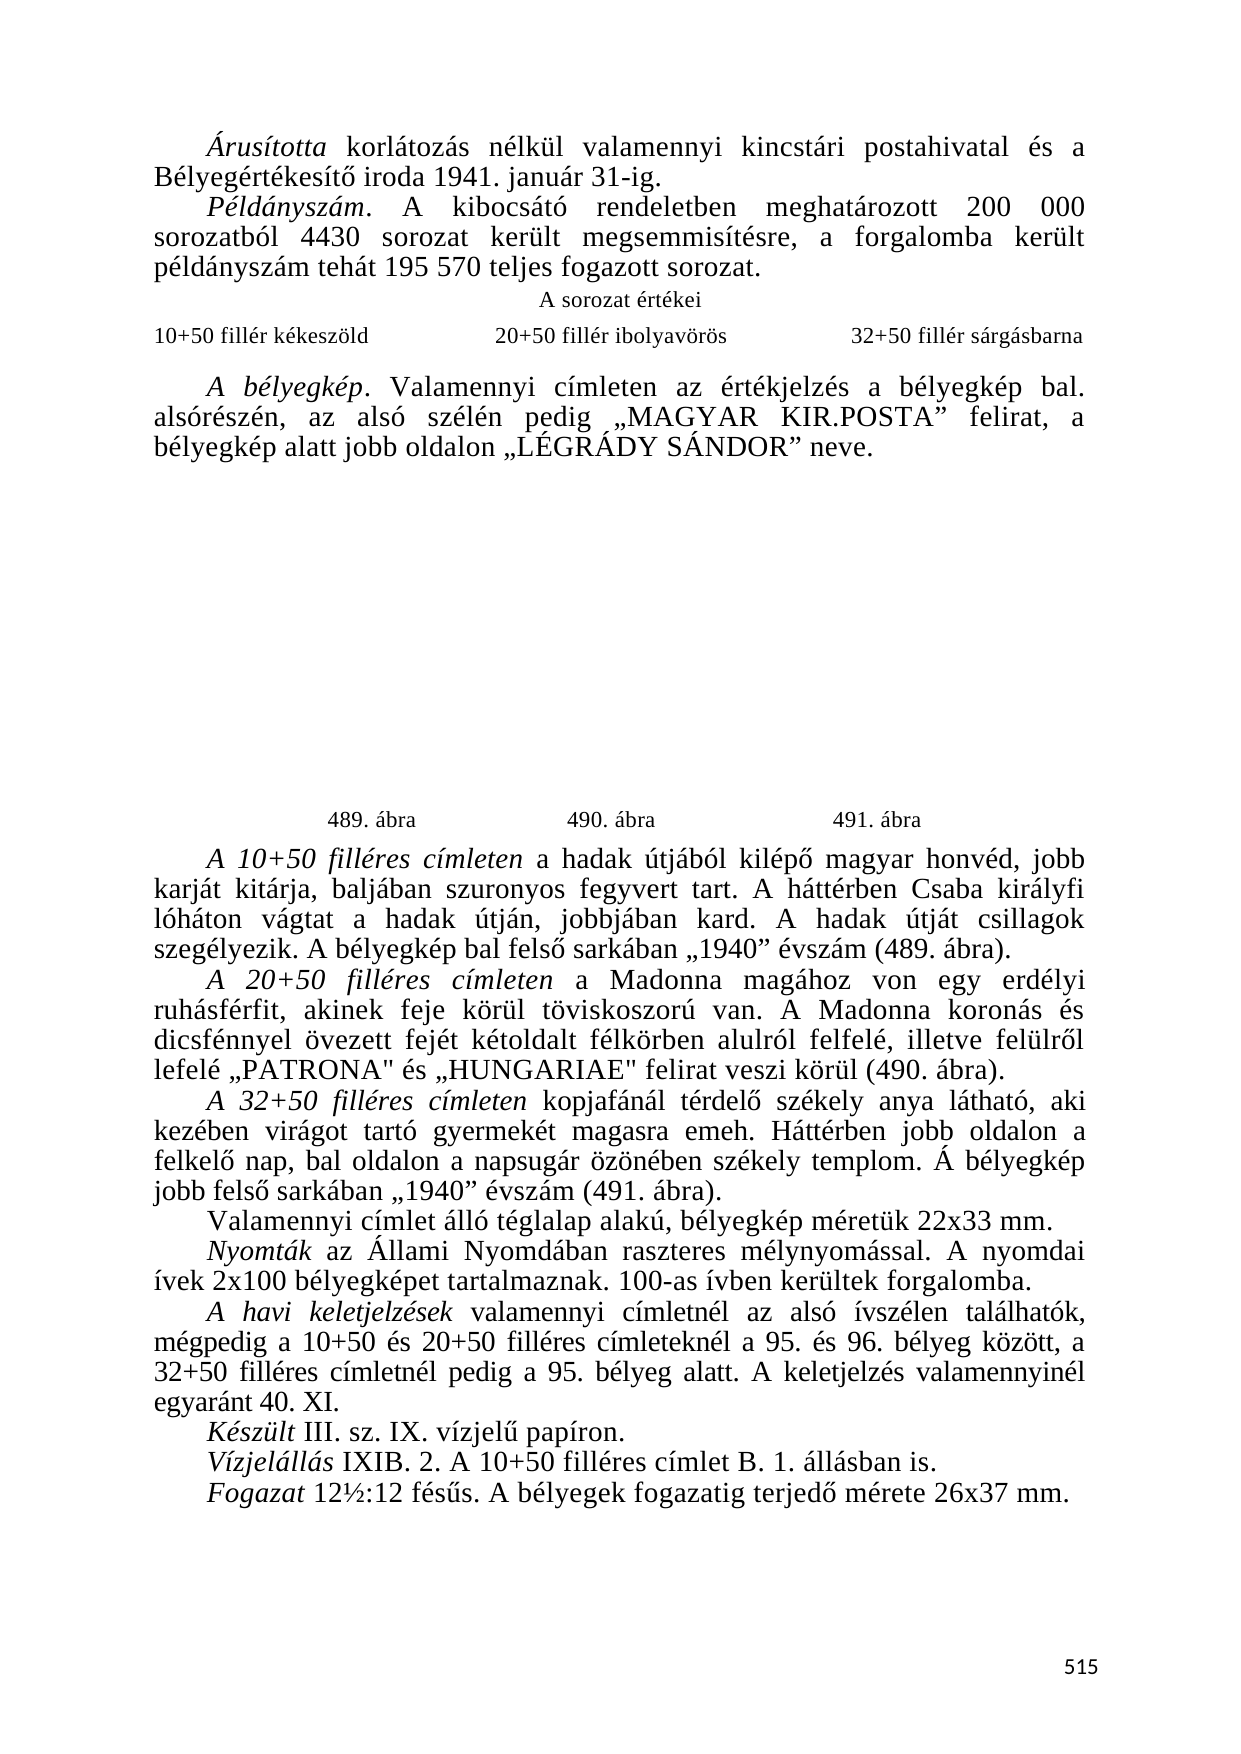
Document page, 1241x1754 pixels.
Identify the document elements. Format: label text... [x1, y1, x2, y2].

text A sorozat értékei [153, 289, 1087, 313]
text Nyomták az Állami Nyomdában raszteres mélynyomással. A nyomdai ívek 2x100 bélyegképet tartalmaznak. 100-as ívben kerültek forgalomba. [153, 1237, 1087, 1297]
text A havi keletjelzések valamennyi címletnél az alsó ívszélen találhatók, mégpedig a 10+50 és 20+50 filléres címleteknél a 95. és 96. bélyeg között, a 32+50 filléres címletnél pedig a 95. bélyeg alatt. A keletjelzés valamennyinél egyaránt 40. XI. [153, 1297, 1087, 1418]
text A 32+50 filléres címleten kopjafánál térdelő székely anya látható, aki kezében virágot tartó gyermekét magasra emeh. Háttérben jobb oldalon a felkelő nap, bal oldalon a napsugár özönében székely templom. Á bélyegkép jobb felső sarkában „1940” évszám (491. ábra). [153, 1086, 1087, 1207]
text Árusította korlátozás nélkül valamennyi kincstári postahivatal és a Bélyegértékesítő iroda 1941. január 31-ig. [153, 132, 1087, 192]
text 489. ábra 490. ábra 491. ábra [153, 808, 1087, 832]
text Készült III. sz. IX. vízjelű papíron. [153, 1418, 1087, 1448]
text A 10+50 filléres címleten a hadak útjából kilépő magyar honvéd, jobb karját kitárja, baljában szuronyos fegyvert tart. A háttérben Csaba királyfi lóháton vágtat a hadak útján, jobbjában kard. A hadak útját csillagok szegélyezik. A bélyegkép bal felső sarkában „1940” évszám (489. ábra). [153, 844, 1087, 965]
text Vízjelállás IXIB. 2. A 10+50 filléres címlet B. 1. állásban is. [153, 1448, 1087, 1478]
text 10+50 fillér kékeszöld 20+50 fillér ibolyavörös 32+50 fillér sárgásbarna [153, 325, 1087, 349]
text Fogazat 12½:12 fésűs. A bélyegek fogazatig terjedő mérete 26x37 mm. [153, 1478, 1087, 1508]
text A 20+50 filléres címleten a Madonna magához von egy erdélyi ruhásférfit, akinek feje körül töviskoszorú van. A Madonna koronás és dicsfénnyel övezett fejét kétoldalt félkörben alulról felfelé, illetve felülről lefelé „PATRONA" és „HUNGARIAE" felirat veszi körül (490. ábra). [153, 965, 1087, 1086]
text Valamennyi címlet álló téglalap alakú, bélyegkép méretük 22x33 mm. [153, 1207, 1087, 1237]
text Példányszám. A kibocsátó rendeletben meghatározott 200 000 sorozatból 4430 sorozat került megsemmisítésre, a forgalomba került példányszám tehát 195 570 teljes fogazott sorozat. [153, 192, 1087, 283]
text A bélyegkép. Valamennyi címleten az értékjelzés a bélyegkép bal. alsórészén, az alsó szélén pedig „MAGYAR KIR.POSTA” felirat, a bélyegkép alatt jobb oldalon „LÉGRÁDY SÁNDOR” neve. [153, 372, 1087, 463]
